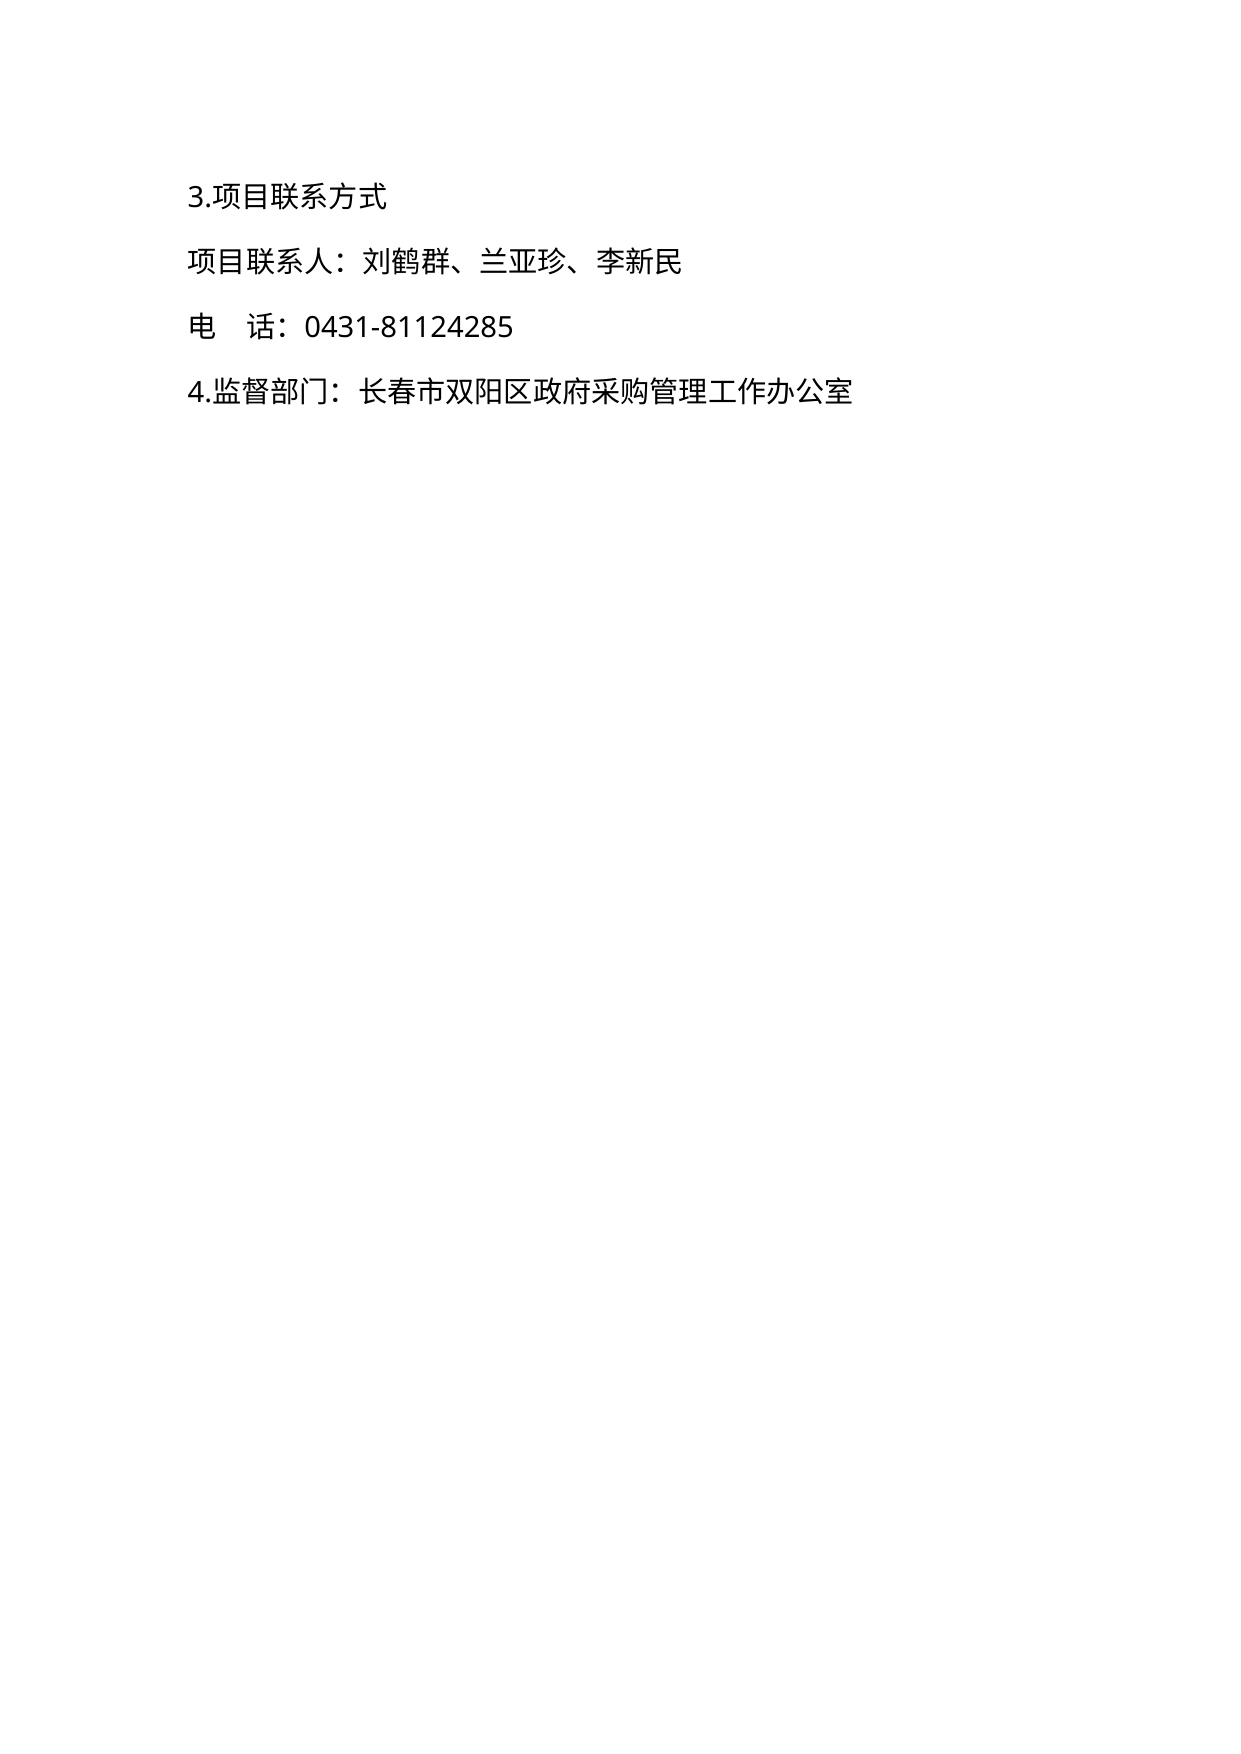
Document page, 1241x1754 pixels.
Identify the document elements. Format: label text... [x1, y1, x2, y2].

list 项目联系人：刘鹤群、兰亚珍、李新民 [187, 227, 1053, 292]
list 3.项目联系方式 [187, 162, 1053, 227]
list 电 话：0431-81124285 [187, 292, 1053, 357]
list 4.监督部门：长春市双阳区政府采购管理工作办公室 [187, 357, 1053, 422]
